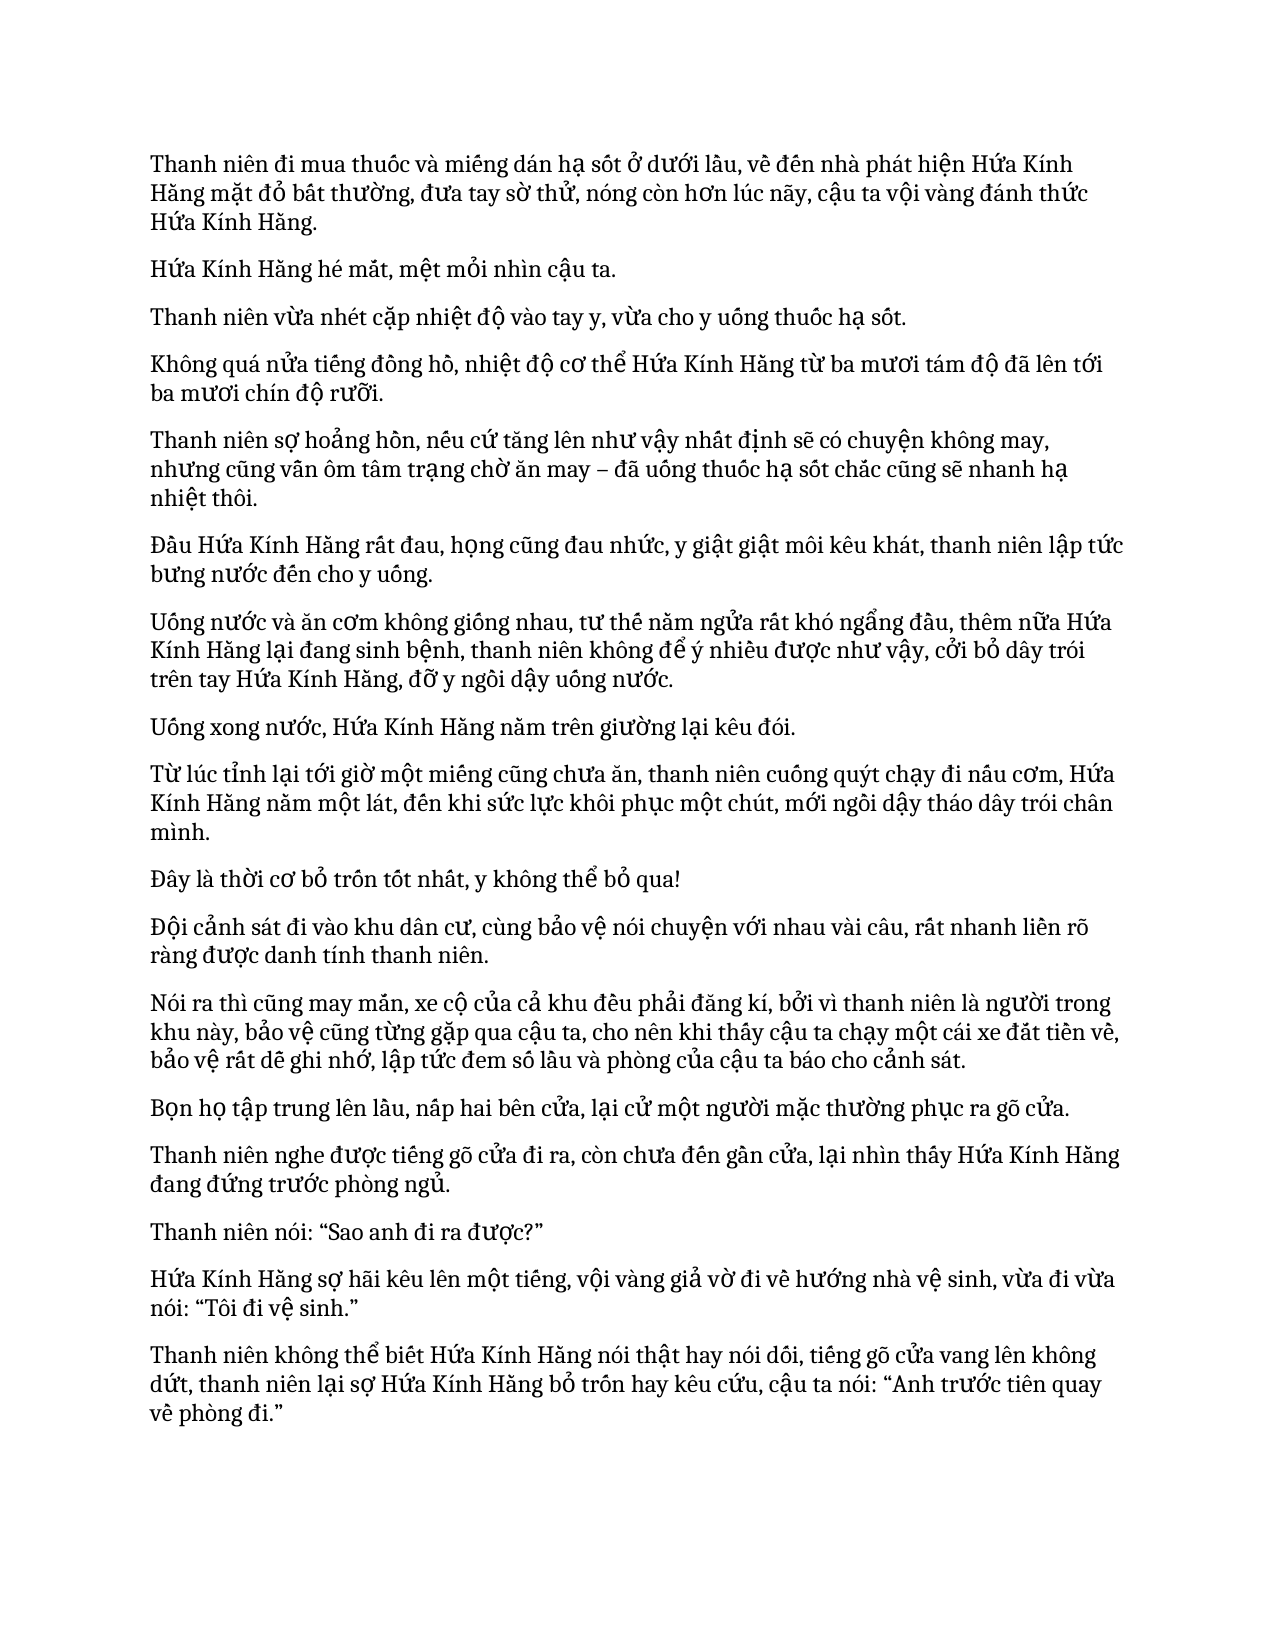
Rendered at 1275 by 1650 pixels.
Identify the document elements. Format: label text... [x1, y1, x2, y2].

text Thanh niên vừa nhét cặp nhiệt độ vào tay y, vừa cho y uống thuốc hạ sốt. [150, 302, 1125, 331]
text Từ lúc tỉnh lại tới giờ một miếng cũng chưa ăn, thanh niên cuống quýt chạy đi nấu cơm, Hứa Kính Hằng nằm một lát, đến khi sức lực khôi phục một chút, mới ngồi dậy tháo dây trói chân mình. [150, 760, 1125, 846]
text Thanh niên nghe được tiếng gõ cửa đi ra, còn chưa đến gần cửa, lại nhìn thấy Hứa Kính Hằng đang đứng trước phòng ngủ. [150, 1141, 1125, 1199]
text Uống nước và ăn cơm không giống nhau, tư thế nằm ngửa rất khó ngẩng đầu, thêm nữa Hứa Kính Hằng lại đang sinh bệnh, thanh niên không để ý nhiều được như vậy, cởi bỏ dây trói trên tay Hứa Kính Hằng, đỡ y ngồi dậy uống nước. [150, 607, 1125, 694]
text Uống xong nước, Hứa Kính Hằng nằm trên giường lại kêu đói. [150, 712, 1125, 741]
text Đội cảnh sát đi vào khu dân cư, cùng bảo vệ nói chuyện với nhau vài câu, rất nhanh liền rõ ràng được danh tính thanh niên. [150, 912, 1125, 970]
text Hứa Kính Hằng sợ hãi kêu lên một tiếng, vội vàng giả vờ đi về hướng nhà vệ sinh, vừa đi vừa nói: “Tôi đi vệ sinh.” [150, 1265, 1125, 1322]
text Thanh niên đi mua thuốc và miếng dán hạ sốt ở dưới lầu, về đến nhà phát hiện Hứa Kính Hằng mặt đỏ bất thường, đưa tay sờ thử, nóng còn hơn lúc nãy, cậu ta vội vàng đánh thức Hứa Kính Hằng. [150, 150, 1125, 236]
text Nói ra thì cũng may mắn, xe cộ của cả khu đều phải đăng kí, bởi vì thanh niên là người trong khu này, bảo vệ cũng từng gặp qua cậu ta, cho nên khi thấy cậu ta chạy một cái xe đắt tiền về, bảo vệ rất dễ ghi nhớ, lập tức đem số lầu và phòng của cậu ta báo cho cảnh sát. [150, 989, 1125, 1075]
text Đầu Hứa Kính Hằng rất đau, họng cũng đau nhức, y giật giật môi kêu khát, thanh niên lập tức bưng nước đến cho y uống. [150, 531, 1125, 589]
text Bọn họ tập trung lên lầu, nấp hai bên cửa, lại cử một người mặc thường phục ra gõ cửa. [150, 1094, 1125, 1122]
text Thanh niên sợ hoảng hồn, nếu cứ tăng lên như vậy nhất định sẽ có chuyện không may, nhưng cũng vẫn ôm tâm trạng chờ ăn may – đã uống thuốc hạ sốt chắc cũng sẽ nhanh hạ nhiệt thôi. [150, 426, 1125, 512]
text Thanh niên nói: “Sao anh đi ra được?” [150, 1217, 1125, 1246]
text Hứa Kính Hằng hé mắt, mệt mỏi nhìn cậu ta. [150, 255, 1125, 284]
text Không quá nửa tiếng đồng hồ, nhiệt độ cơ thể Hứa Kính Hằng từ ba mươi tám độ đã lên tới ba mươi chín độ rưỡi. [150, 350, 1125, 407]
text Đây là thời cơ bỏ trốn tốt nhất, y không thể bỏ qua! [150, 865, 1125, 894]
text Thanh niên không thể biết Hứa Kính Hằng nói thật hay nói dối, tiếng gõ cửa vang lên không dứt, thanh niên lại sợ Hứa Kính Hằng bỏ trốn hay kêu cứu, cậu ta nói: “Anh trước tiên quay về phòng đi.” [150, 1341, 1125, 1427]
